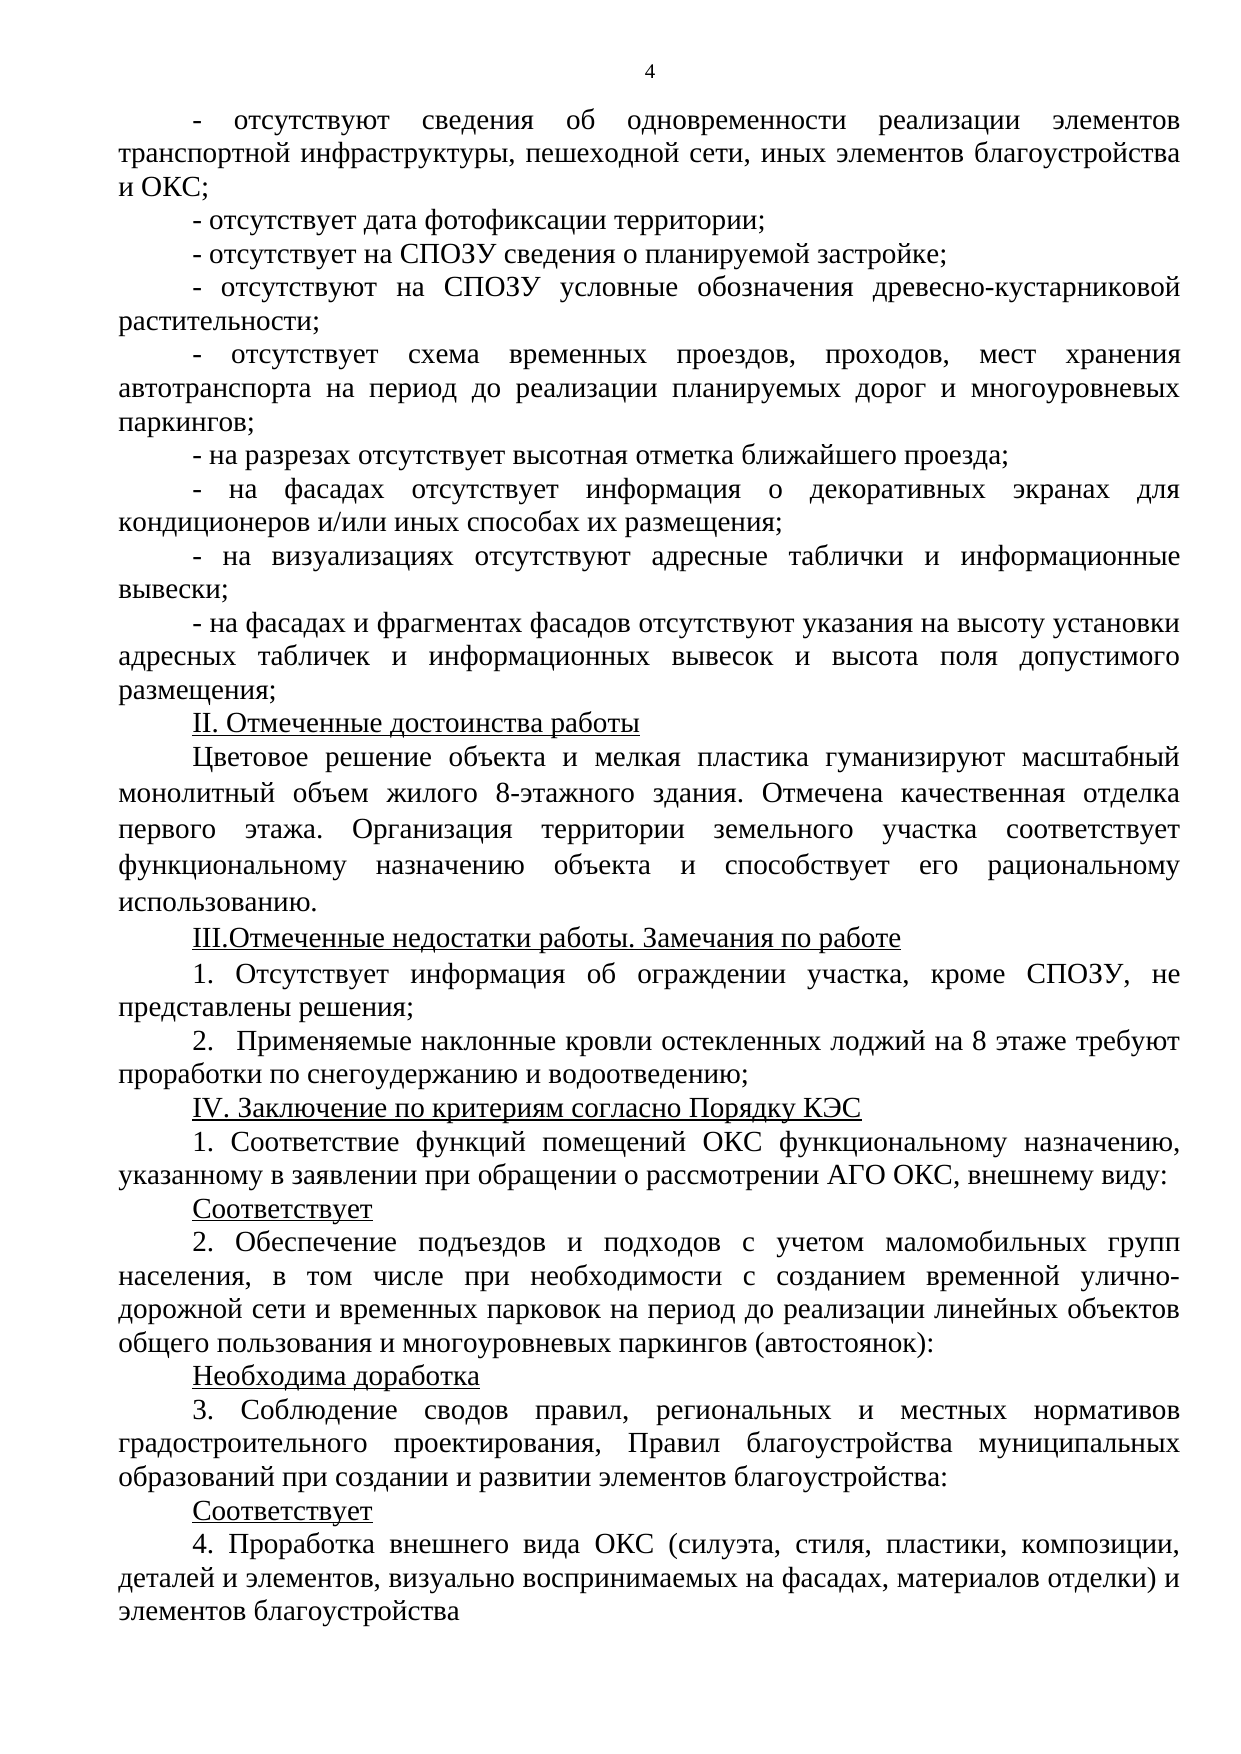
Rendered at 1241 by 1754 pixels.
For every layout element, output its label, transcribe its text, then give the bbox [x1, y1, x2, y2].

text - отсутствует на СПОЗУ сведения о планируемой застройке; [118, 236, 1181, 269]
text IV. Заключение по критериям согласно Порядку КЭС [118, 1090, 1181, 1124]
text - на визуализациях отсутствуют адресные таблички и информационные вывески; [118, 538, 1181, 605]
text Соответствует [118, 1493, 1181, 1526]
text III.Отмеченные недостатки работы. Замечания по работе [118, 920, 1181, 953]
text - на фасадах отсутствует информация о декоративных экранах для кондиционеров и/или иных способах их размещения; [118, 471, 1181, 538]
text - отсутствует дата фотофиксации территории; [118, 202, 1181, 236]
text Необходима доработка [118, 1358, 1181, 1392]
text - отсутствуют на СПОЗУ условные обозначения древесно-кустарниковой растительности; [118, 269, 1181, 337]
text 3. Соблюдение сводов правил, региональных и местных нормативов градостроительного проектирования, Правил благоустройства муниципальных образований при создании и развитии элементов благоустройства: [118, 1392, 1181, 1493]
text 2. Обеспечение подъездов и подходов с учетом маломобильных групп населения, в том числе при необходимости с созданием временной улично-дорожной сети и временных парковок на период до реализации линейных объектов общего пользования и многоуровневых паркингов (автостоянок): [118, 1224, 1181, 1358]
text 1. Отсутствует информация об ограждении участка, кроме СПОЗУ, не представлены решения; [118, 956, 1181, 1023]
text - на разрезах отсутствует высотная отметка ближайшего проезда; [118, 437, 1181, 471]
text 2. Применяемые наклонные кровли остекленных лоджий на 8 этаже требуют проработки по снегоудержанию и водоотведению; [118, 1023, 1181, 1090]
text 1. Соответствие функций помещений ОКС функциональному назначению, указанному в заявлении при обращении о рассмотрении АГО ОКС, внешнему виду: [118, 1124, 1181, 1191]
text Цветовое решение объекта и мелкая пластика гуманизируют масштабный монолитный объем жилого 8-этажного здания. Отмечена качественная отделка первого этажа. Организация территории земельного участка соответствует функциональному назначению объекта и способствует его рациональному использованию. [118, 739, 1181, 917]
text - на фасадах и фрагментах фасадов отсутствуют указания на высоту установки адресных табличек и информационных вывесок и высота поля допустимого размещения; [118, 605, 1181, 706]
text II. Отмеченные достоинства работы [118, 706, 1181, 739]
text Соответствует [118, 1191, 1181, 1224]
text - отсутствуют сведения об одновременности реализации элементов транспортной инфраструктуры, пешеходной сети, иных элементов благоустройства и ОКС; [118, 102, 1181, 202]
text - отсутствует схема временных проездов, проходов, мест хранения автотранспорта на период до реализации планируемых дорог и многоуровневых паркингов; [118, 337, 1181, 437]
text 4. Проработка внешнего вида ОКС (силуэта, стиля, пластики, композиции, деталей и элементов, визуально воспринимаемых на фасадах, материалов отделки) и элементов благоустройства [118, 1526, 1181, 1627]
